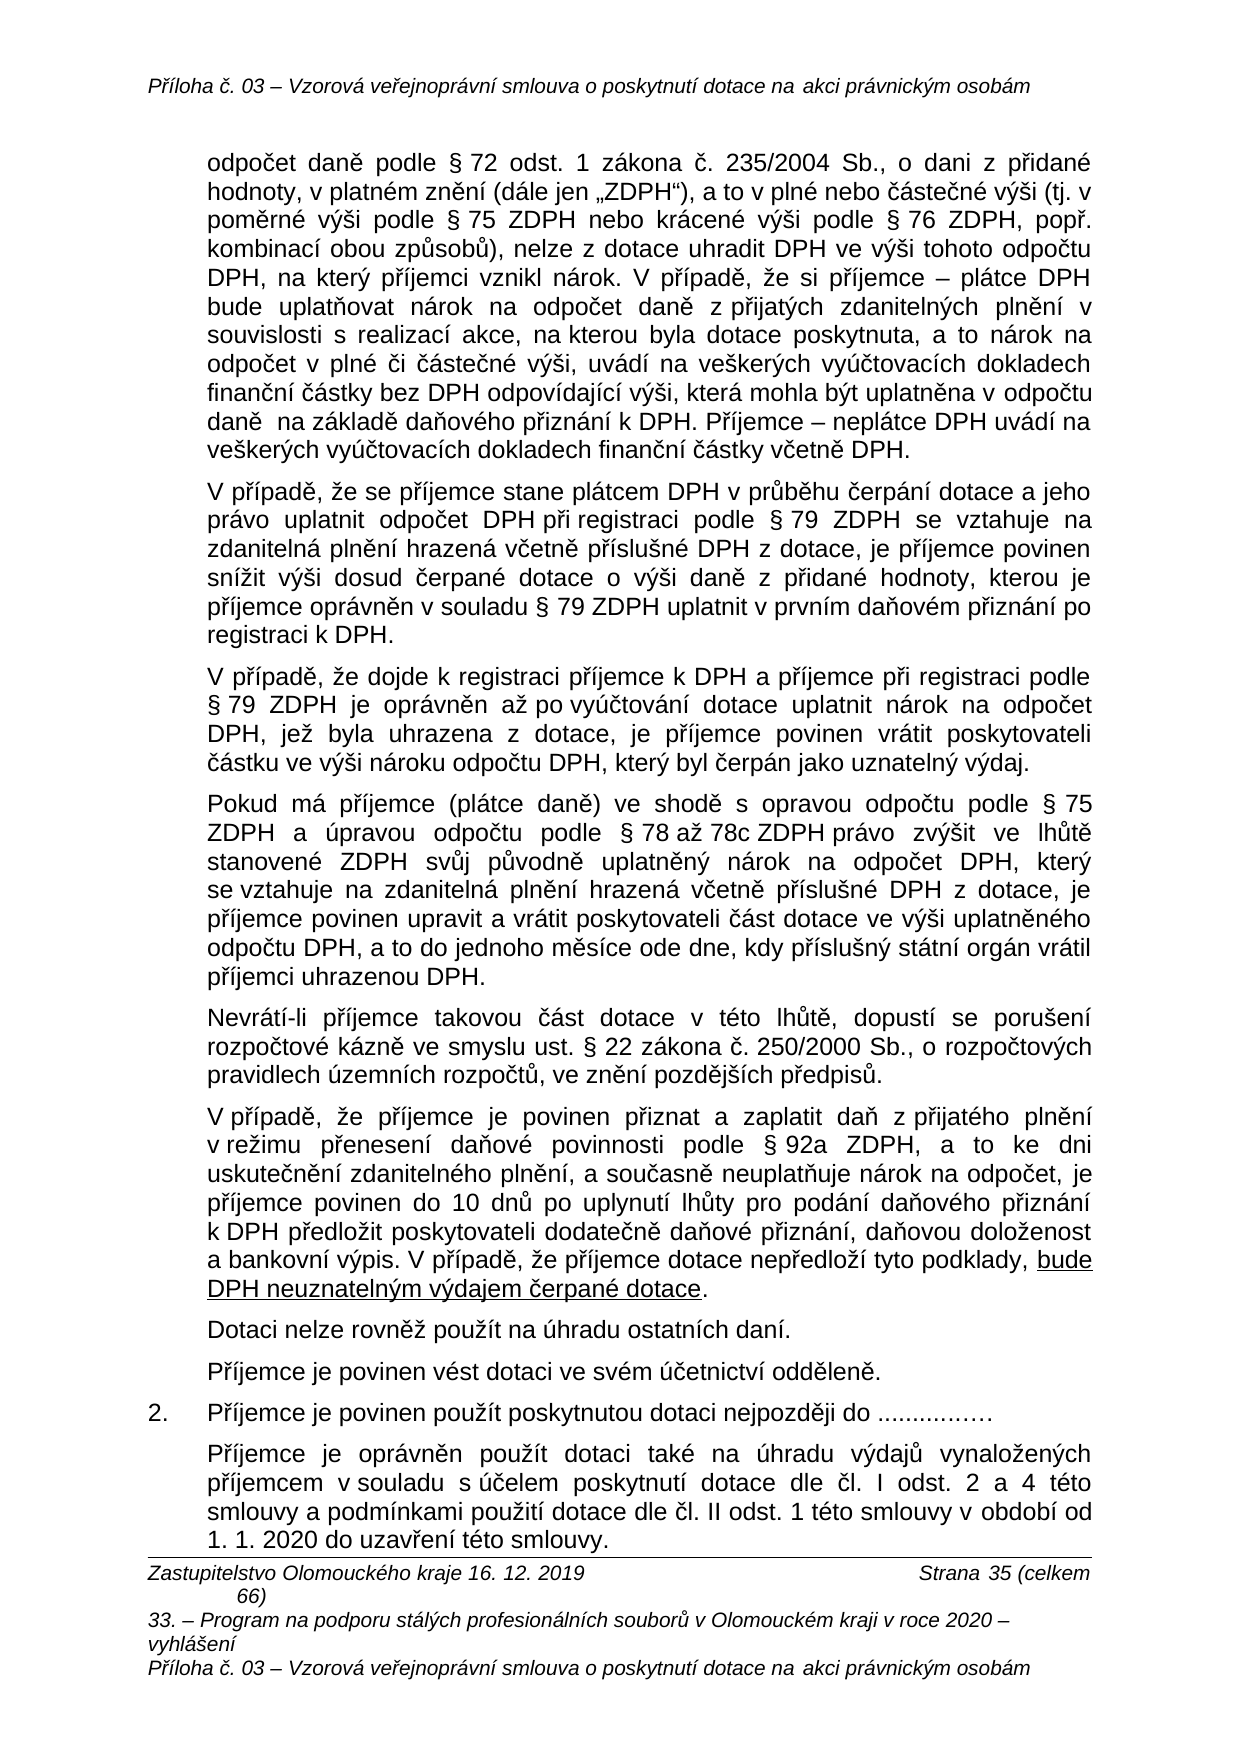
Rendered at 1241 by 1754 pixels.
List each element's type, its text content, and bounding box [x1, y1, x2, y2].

list Příjemce je povinen použít poskytnutou dotaci nejpozději do ............…. [148, 1398, 1092, 1426]
text Příjemce je povinen vést dotaci ve svém účetnictví odděleně. [207, 1356, 1092, 1385]
text Nevrátí-li příjemce takovou část dotace v této lhůtě, dopustí se porušení rozpočtové kázně ve smyslu ust. § 22 zákona č. 250/2000 Sb., o rozpočtových pravidlech územních rozpočtů, ve znění pozdějších předpisů. [207, 1003, 1092, 1089]
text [207, 148, 1092, 464]
text Dotaci nelze rovněž použít na úhradu ostatních daní. [207, 1315, 1092, 1344]
text Příjemce je oprávněn použít dotaci také na úhradu výdajů vynaložených příjemcem v souladu s účelem poskytnutí dotace dle čl. I odst. 2 a 4 této smlouvy a podmínkami použití dotace dle čl. II odst. 1 této smlouvy v období od 1. 1. 2020 do uzavření této smlouvy. [207, 1439, 1092, 1554]
text V případě, že příjemce je povinen přiznat a zaplatit daň z přijatého plnění v režimu přenesení daňové povinnosti podle § 92a ZDPH, a to ke dni uskutečnění zdanitelného plnění, a současně neuplatňuje nárok na odpočet, je příjemce povinen do 10 dnů po uplynutí lhůty pro podání daňového přiznání k DPH předložit poskytovateli dodatečně daňové přiznání, daňovou doloženost a bankovní výpis. V případě, že příjemce dotace nepředloží tyto podklady, bude DPH neuznatelným výdajem čerpané dotace. [207, 1101, 1092, 1303]
text V případě, že se příjemce stane plátcem DPH v průběhu čerpání dotace a jeho právo uplatnit odpočet DPH při registraci podle § 79 ZDPH se vztahuje na zdanitelná plnění hrazená včetně příslušné DPH z dotace, je příjemce povinen snížit výši dosud čerpané dotace o výši daně z přidané hodnoty, kterou je příjemce oprávněn v souladu § 79 ZDPH uplatnit v prvním daňovém přiznání po registraci k DPH. [207, 476, 1092, 649]
text Pokud má příjemce (plátce daně) ve shodě s opravou odpočtu podle § 75 ZDPH a úpravou odpočtu podle § 78 až 78c ZDPH právo zvýšit ve lhůtě stanovené ZDPH svůj původně uplatněný nárok na odpočet DPH, který se vztahuje na zdanitelná plnění hrazená včetně příslušné DPH z dotace, je příjemce povinen upravit a vrátit poskytovateli část dotace ve výši uplatněného odpočtu DPH, a to do jednoho měsíce ode dne, kdy příslušný státní orgán vrátil příjemci uhrazenou DPH. [207, 789, 1092, 990]
text V případě, že dojde k registraci příjemce k DPH a příjemce při registraci podle § 79 ZDPH je oprávněn až po vyúčtování dotace uplatnit nárok na odpočet DPH, jež byla uhrazena z dotace, je příjemce povinen vrátit poskytovateli částku ve výši nároku odpočtu DPH, který byl čerpán jako uznatelný výdaj. [207, 661, 1092, 776]
